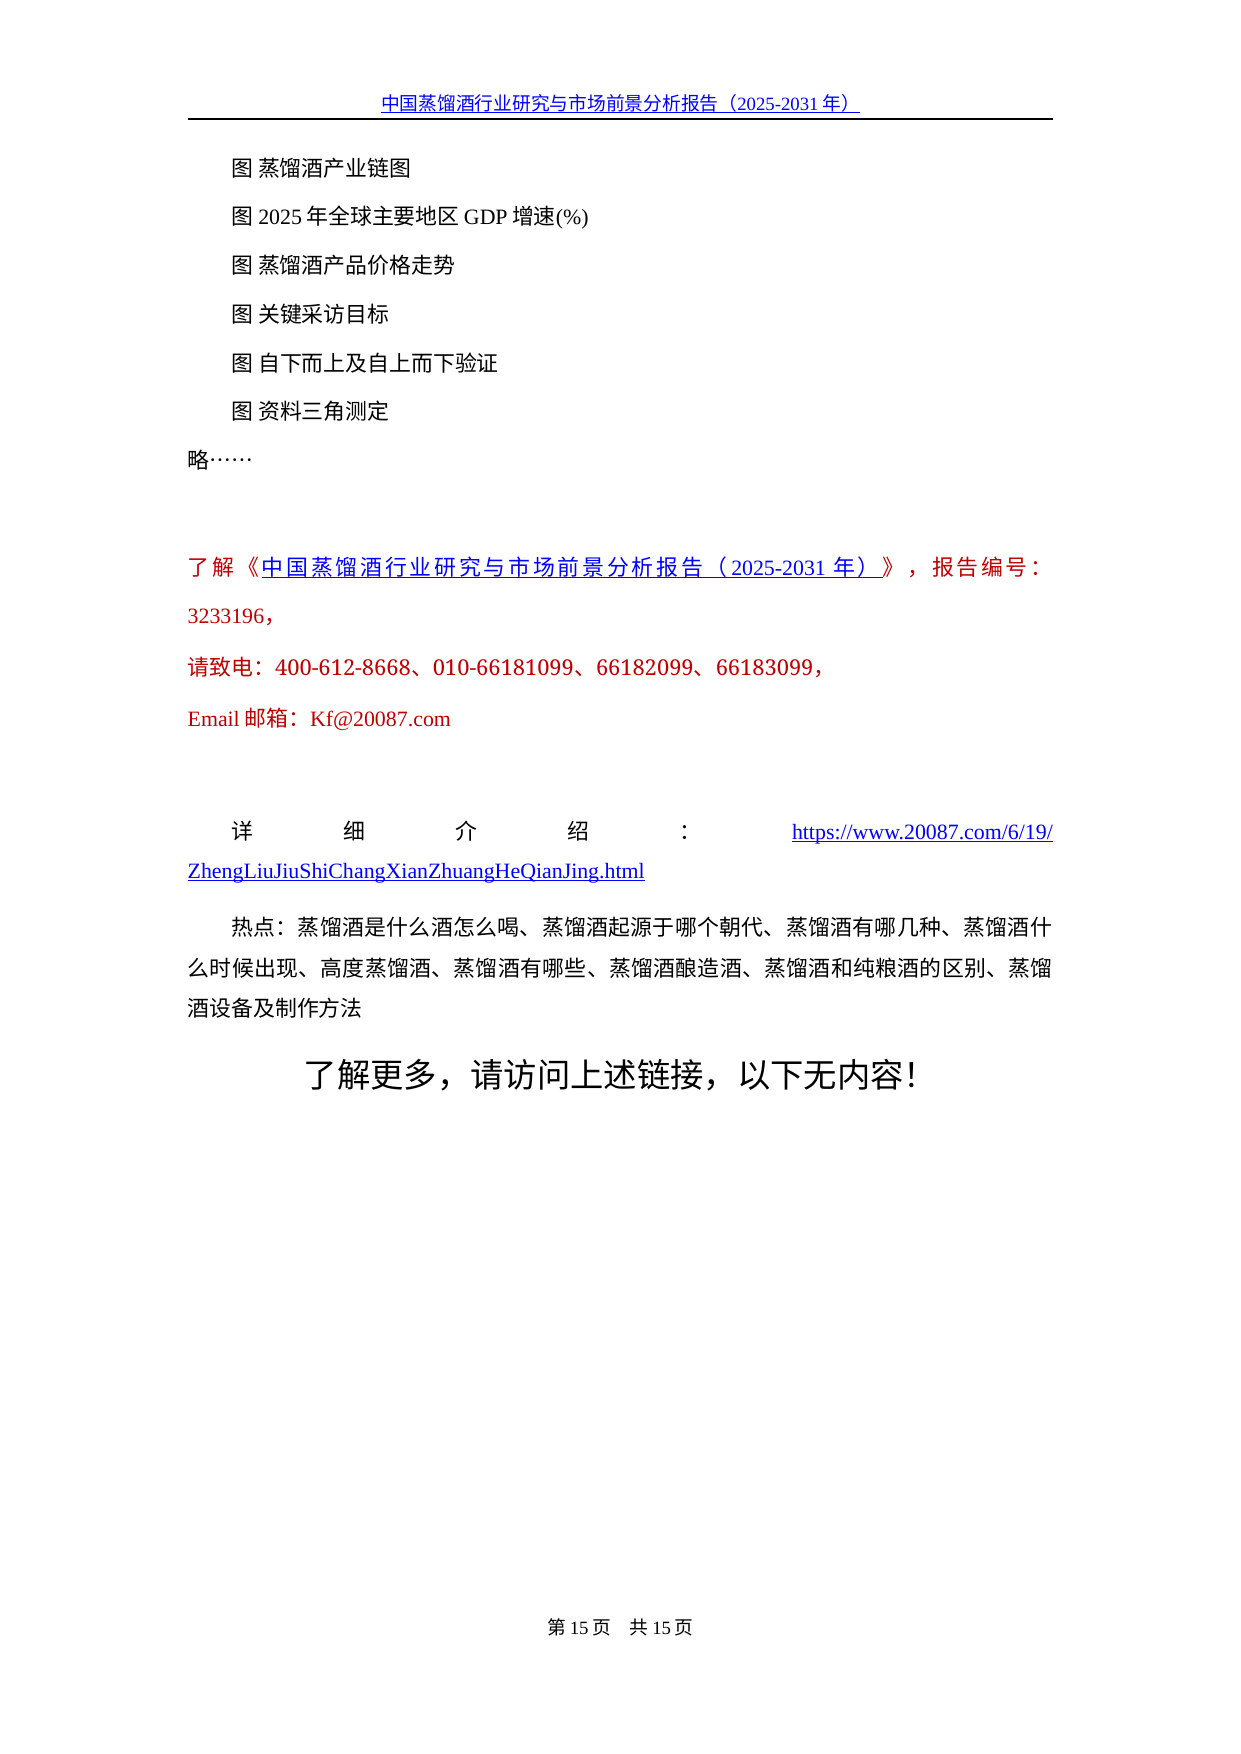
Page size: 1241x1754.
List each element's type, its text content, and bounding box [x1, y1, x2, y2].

text 了解《中国蒸馏酒行业研究与市场前景分析报告（2025-2031年）》，报告编号：3233196， [187, 549, 1053, 630]
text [187, 150, 1053, 475]
title 了解更多，请访问上述链接，以下无内容！ [187, 1041, 1053, 1106]
text 详细介绍：https://www.20087.com/6/19/ZhengLiuJiuShiChangXianZhuangHeQianJing.html [187, 814, 1053, 887]
text Email邮箱：Kf@20087.com [187, 701, 1053, 733]
text 请致电：400-612-8668、010-66181099、66182099、66183099， [187, 649, 1053, 682]
text 热点：蒸馏酒是什么酒怎么喝、蒸馏酒起源于哪个朝代、蒸馏酒有哪几种、蒸馏酒什么时候出现、高度蒸馏酒、蒸馏酒有哪些、蒸馏酒酿造酒、蒸馏酒和纯粮酒的区别、蒸馏酒设备及制作方法 [187, 909, 1053, 1023]
